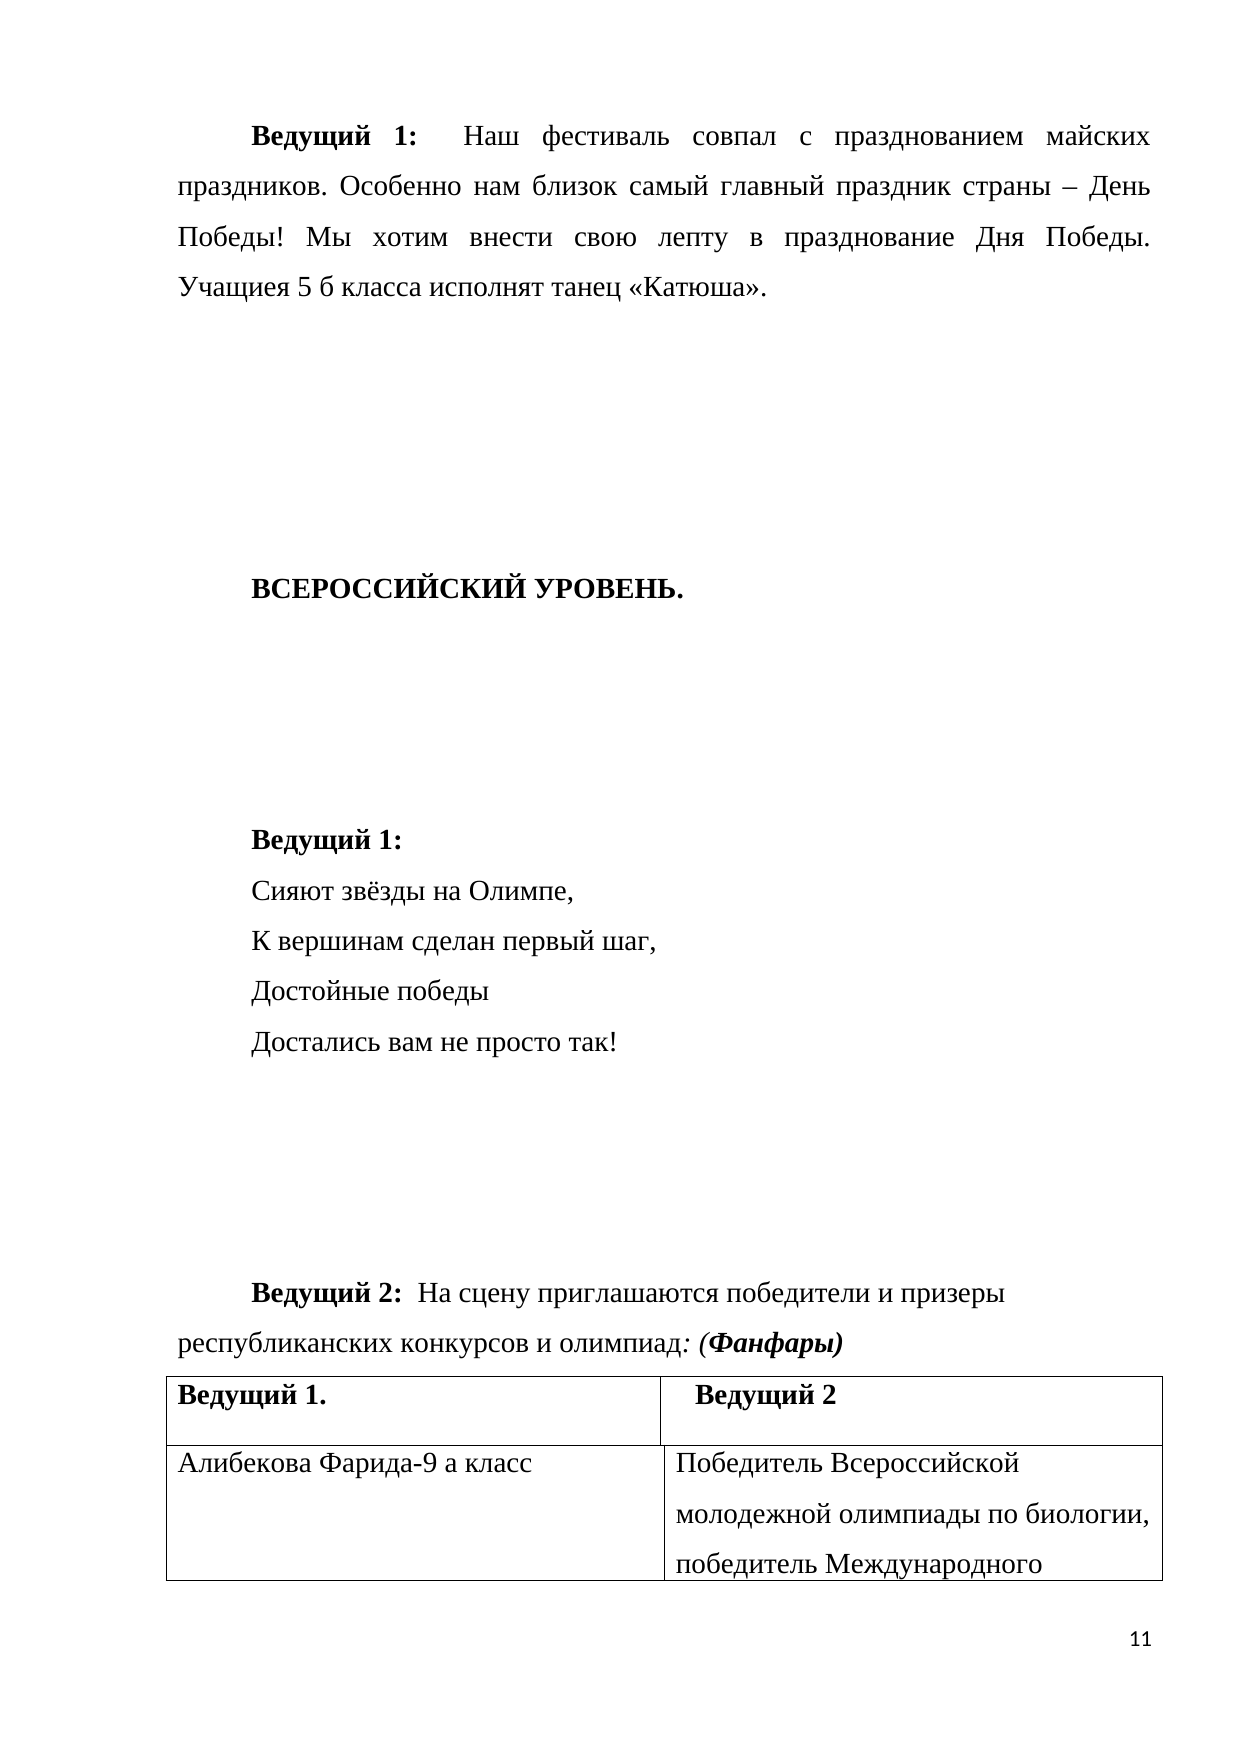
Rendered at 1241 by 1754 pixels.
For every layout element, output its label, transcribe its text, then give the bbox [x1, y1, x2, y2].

table_header Ведущий 1. [167, 1377, 660, 1444]
text Ведущий 2: На сцену приглашаются победители и призеры республиканских конкурсов и олимпиад: (Фанфары) [177, 1275, 1152, 1359]
text Достались вам не просто так! [177, 1024, 1152, 1057]
table_header Ведущий 2 [661, 1377, 1162, 1444]
text ВСЕРОССИЙСКИЙ УРОВЕНЬ. [177, 571, 1152, 604]
text Ведущий 1: Наш фестиваль совпал с празднованием майских праздников. Особенно нам близок самый главный праздник страны – День Победы! Мы хотим внести свою лепту в празднование Дня Победы. Учащиея 5 б класса исполнят танец «Катюша». [177, 118, 1152, 303]
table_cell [167, 1446, 664, 1580]
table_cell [665, 1446, 1162, 1580]
text Достойные победы [177, 973, 1152, 1007]
text К вершинам сделан первый шаг, [177, 923, 1152, 957]
text Сияют звёзды на Олимпе, [177, 873, 1152, 906]
text Ведущий 1: [177, 822, 1152, 856]
